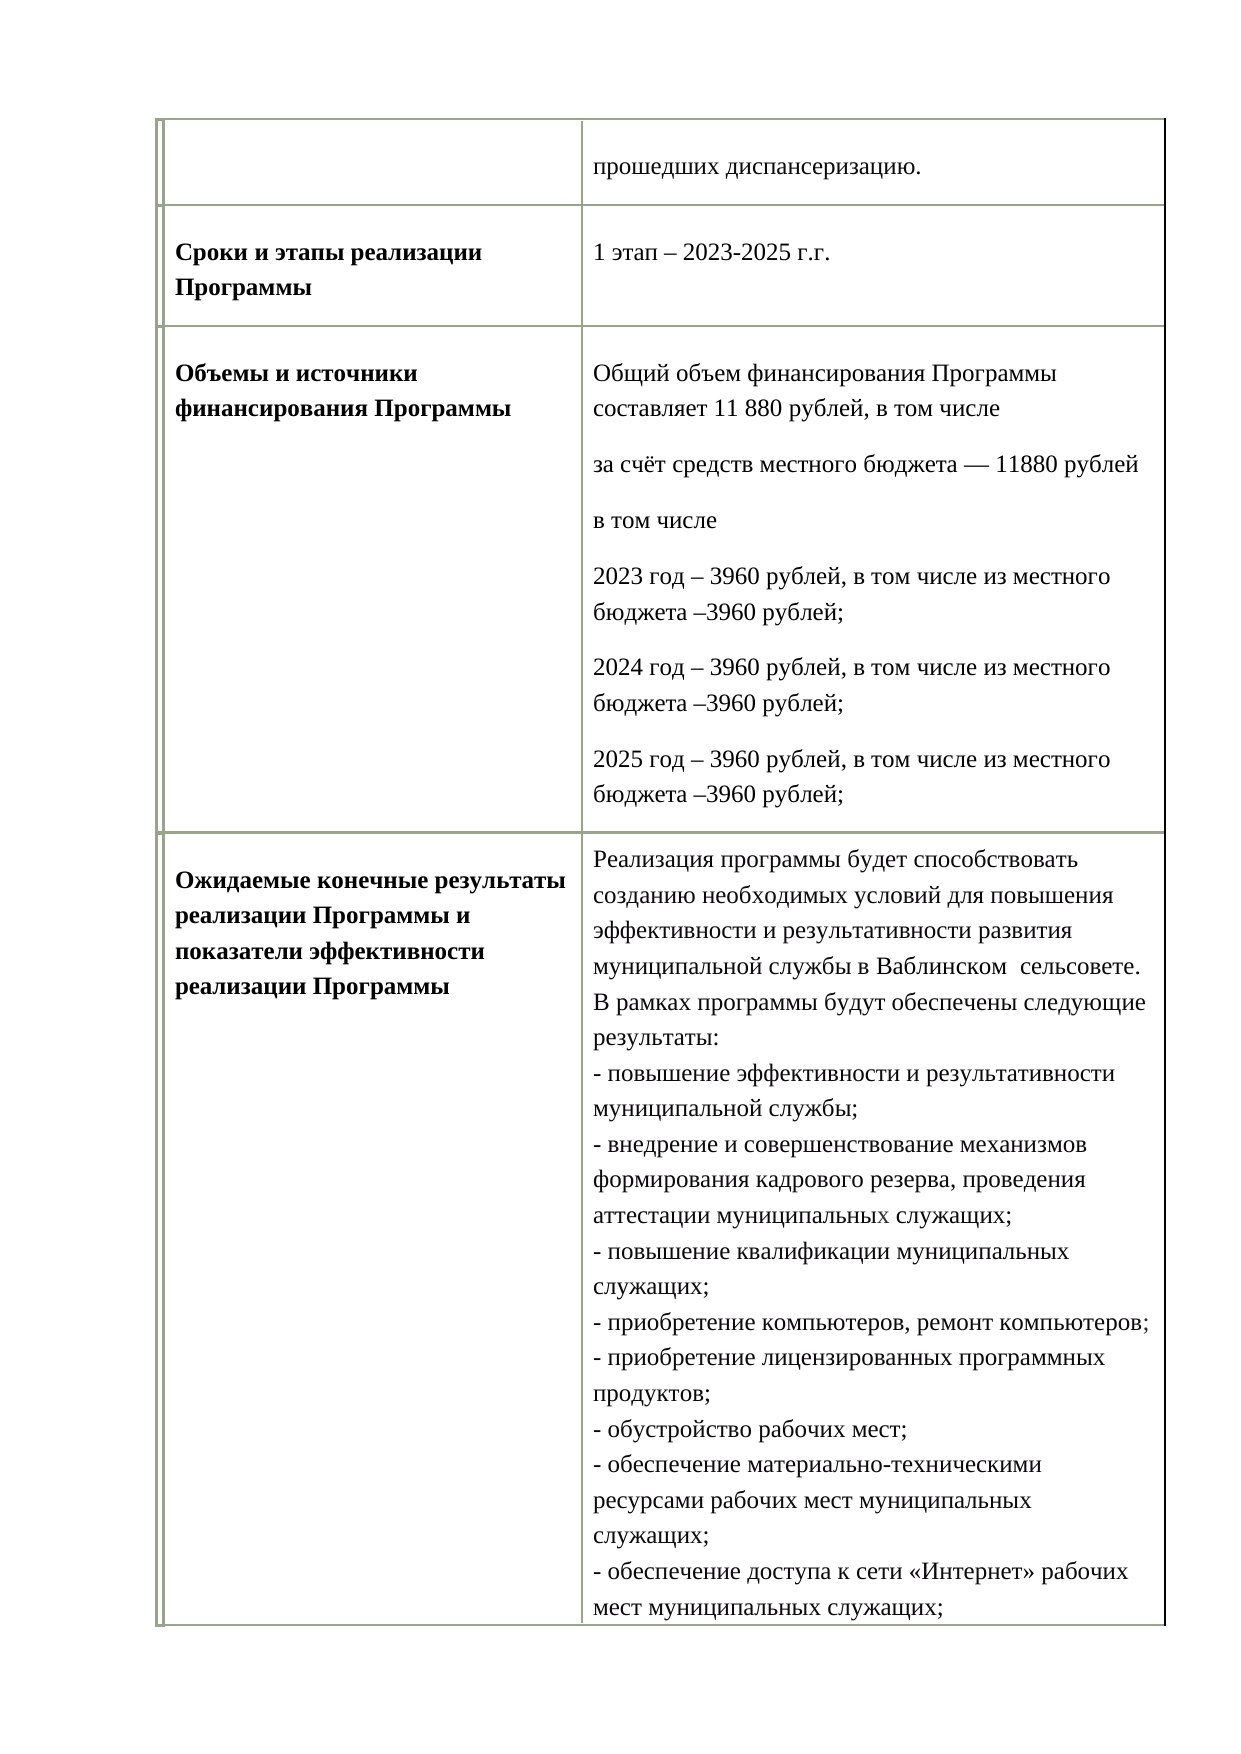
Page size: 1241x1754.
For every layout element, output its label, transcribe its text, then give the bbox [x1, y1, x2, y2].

table_cell Общий объем финансирования Программы составляет 11 880 рублей, в том числе за счёт средств местного бюджета — 11880 рублей в том числе 2023 год – 3960 рублей, в том числе из местного бюджета –3960 рублей; 2024 год – 3960 рублей, в том числе из местного бюджета –3960 рублей; 2025 год – 3960 рублей, в том числе из местного бюджета –3960 рублей; [583, 327, 1164, 831]
table_cell Сроки и этапы реализации Программы [165, 206, 581, 325]
table_cell [158, 835, 162, 1623]
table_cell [583, 834, 1164, 1623]
table_cell [158, 207, 162, 325]
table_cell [165, 120, 582, 204]
table_cell Объемы и источники финансирования Программы [165, 327, 581, 831]
table_cell [158, 121, 162, 204]
table_cell [158, 328, 162, 831]
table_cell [165, 834, 581, 1623]
table_cell 1 этап – 2023-2025 г.г. [583, 206, 1164, 325]
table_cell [582, 120, 1164, 204]
